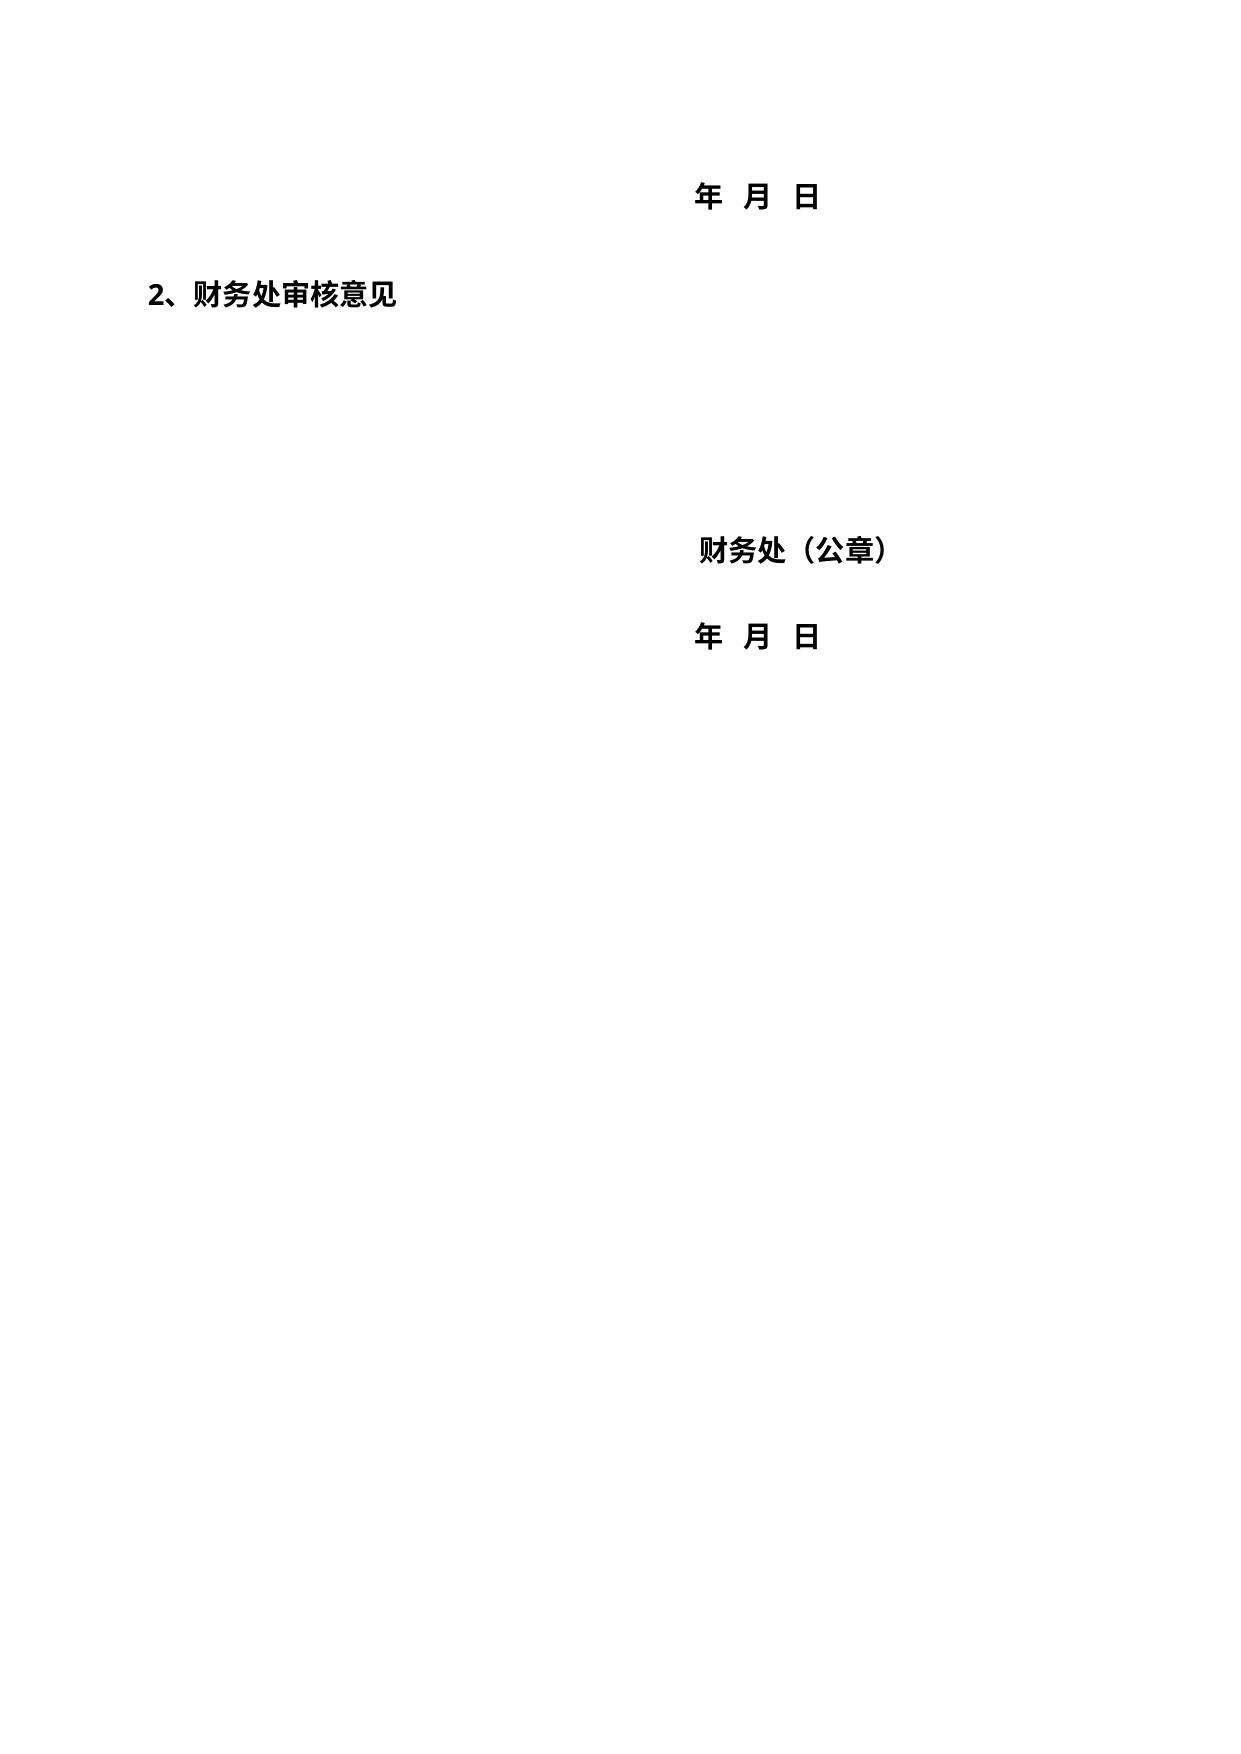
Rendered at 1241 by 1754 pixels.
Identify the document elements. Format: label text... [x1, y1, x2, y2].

text 财务处（公章） [699, 516, 1092, 581]
text 年 月 日 [148, 602, 1092, 667]
text 2、财务处审核意见 [148, 261, 1092, 326]
text 年 月 日 [148, 162, 1092, 227]
